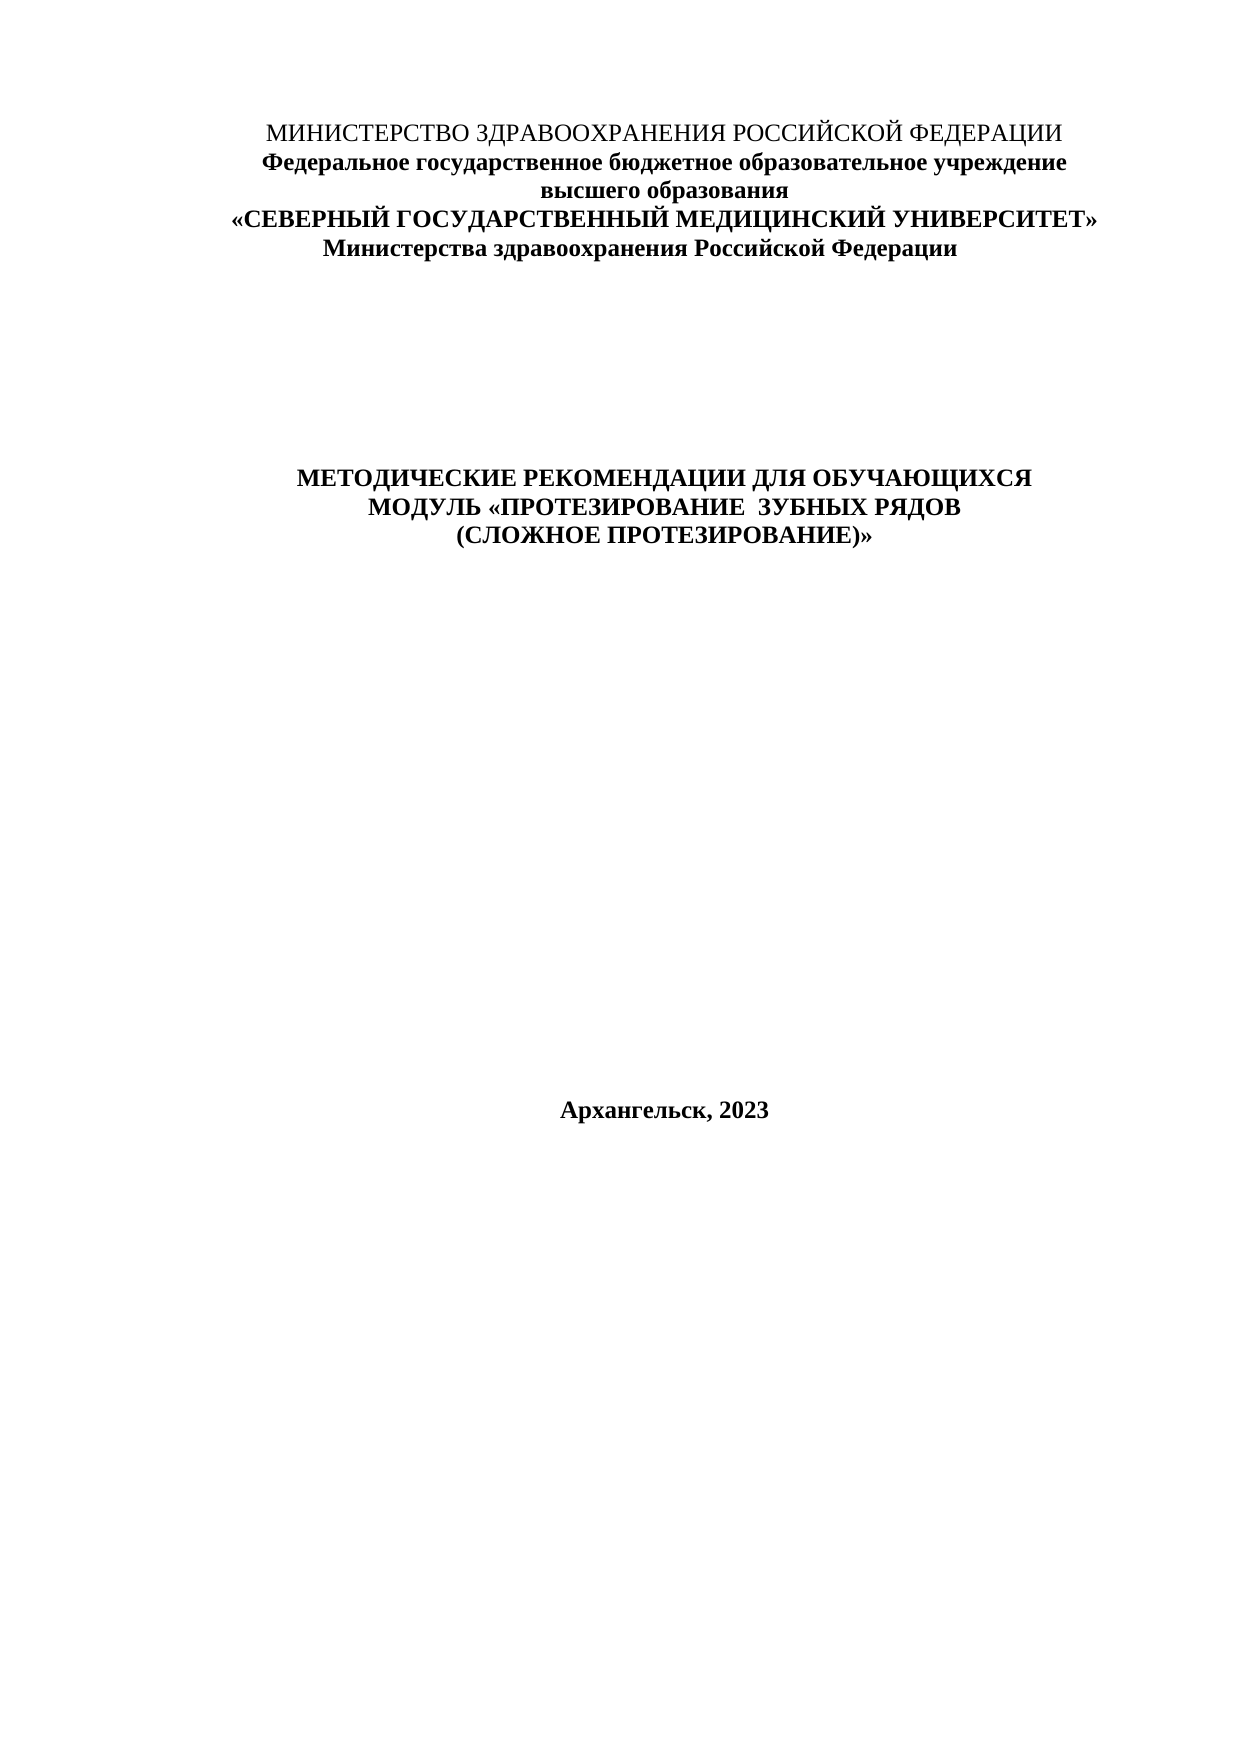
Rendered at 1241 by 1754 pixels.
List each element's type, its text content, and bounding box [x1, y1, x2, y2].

text «СЕВЕРНЫЙ ГОСУДАРСТВЕННЫЙ МЕДИЦИНСКИЙ УНИВЕРСИТЕТ» [177, 204, 1152, 233]
text МОДУЛЬ «ПРОТЕЗИРОВАНИЕ ЗУБНЫХ РЯДОВ [177, 492, 1152, 521]
text МЕТОДИЧЕСКИЕ РЕКОМЕНДАЦИИ ДЛЯ ОБУЧАЮЩИХСЯ [177, 463, 1152, 492]
text Министерства здравоохранения Российской Федерации [177, 233, 1103, 262]
text МИНИСТЕРСТВО ЗДРАВООХРАНЕНИЯ РОССИЙСКОЙ ФЕДЕРАЦИИ [177, 118, 1152, 147]
text Федеральное государственное бюджетное образовательное учреждение [177, 147, 1152, 176]
text (СЛОЖНОЕ ПРОТЕЗИРОВАНИЕ)» [177, 521, 1152, 549]
text высшего образования [177, 176, 1152, 204]
text Архангельск, 2023 [177, 1096, 1152, 1124]
